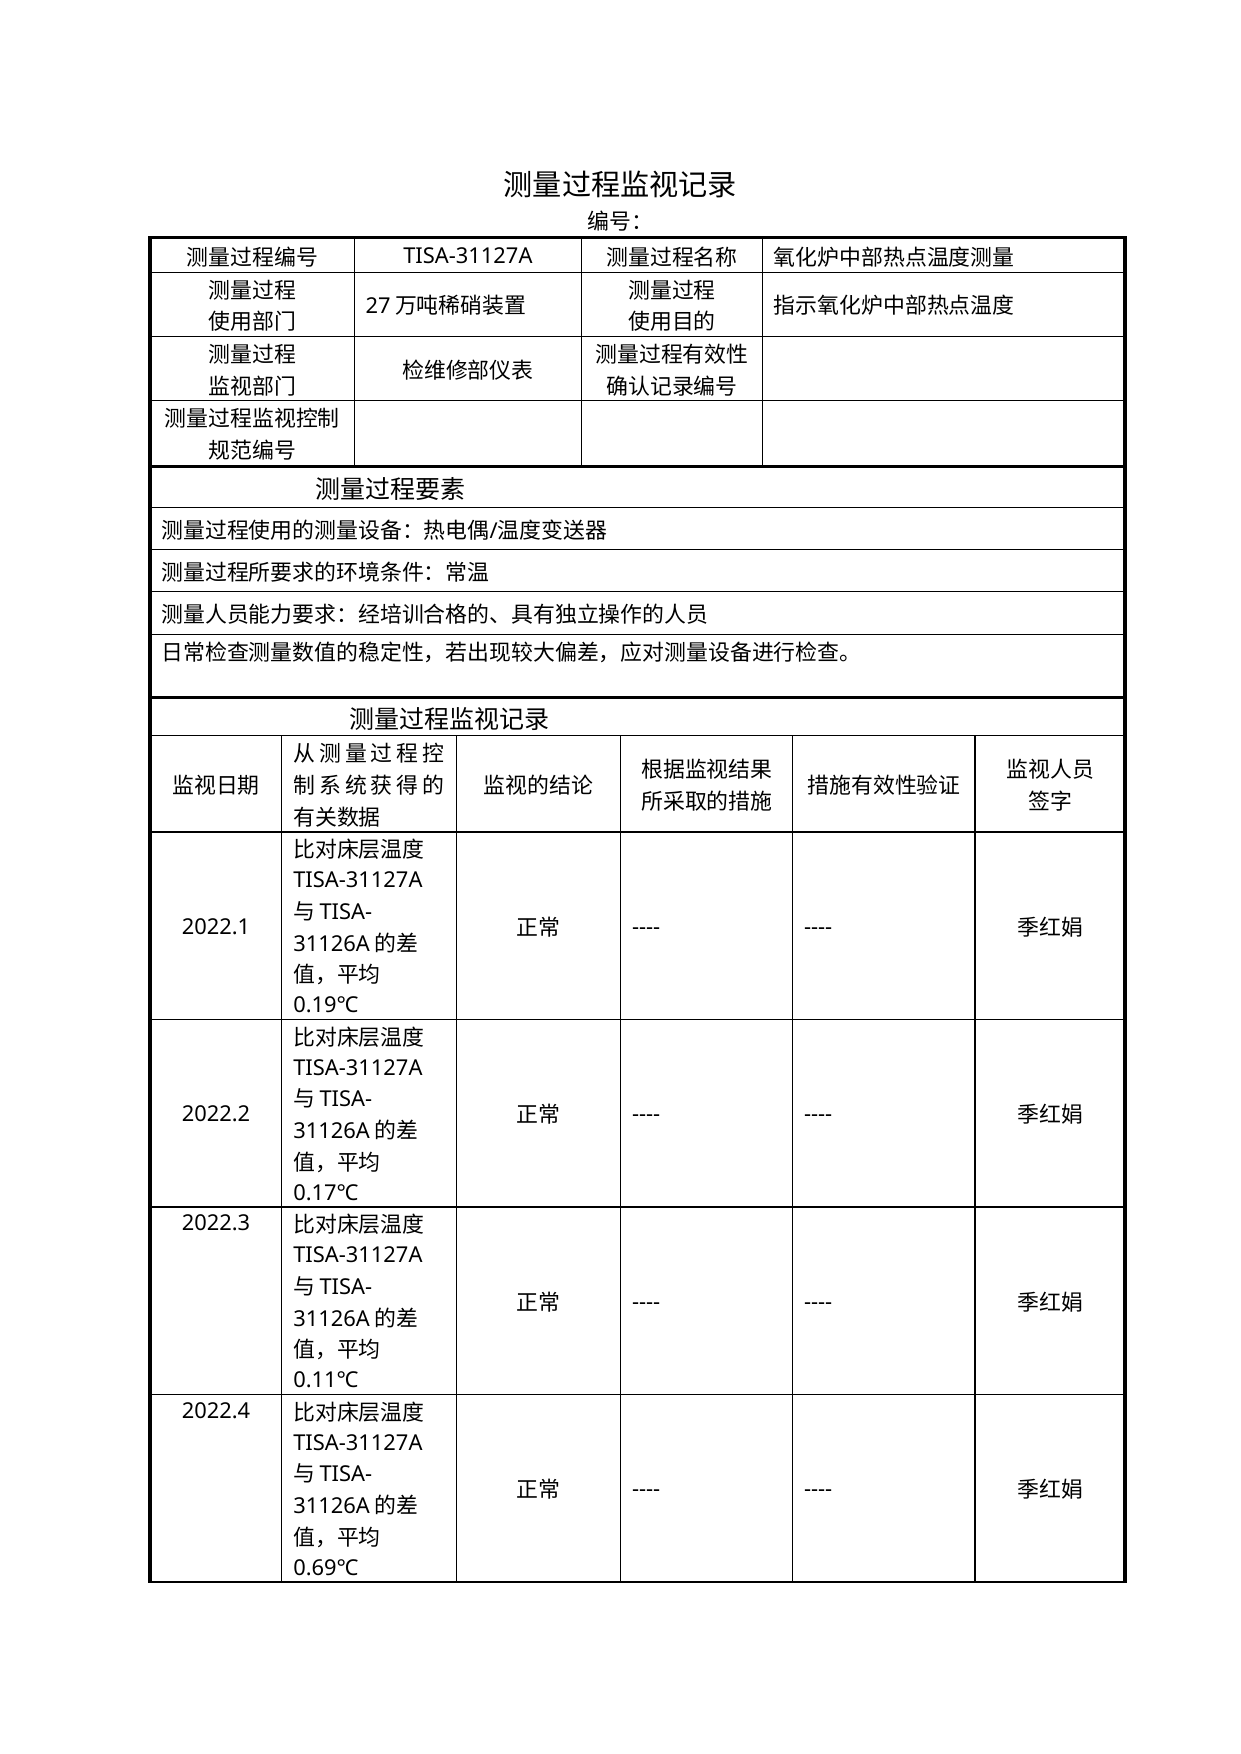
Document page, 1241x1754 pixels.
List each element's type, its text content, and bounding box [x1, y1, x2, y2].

table_cell 季红娟 [976, 1208, 1123, 1394]
table_cell 比对床层温度TISA-31127A与TISA-31126A的差值，平均0.11℃ [282, 1208, 456, 1394]
table_cell 季红娟 [976, 1395, 1123, 1581]
table_header 测量过程编号 [152, 239, 354, 272]
table_cell ---- [621, 1020, 792, 1206]
table_cell 2022.3 [152, 1208, 281, 1394]
table_cell [763, 337, 1123, 400]
table_cell 比对床层温度TISA-31127A与TISA-31126A的差值，平均0.19℃ [282, 833, 456, 1019]
table_cell 监视人员 签字 [976, 736, 1123, 831]
table_cell 测量过程使用的测量设备：热电偶/温度变送器 [152, 508, 1123, 549]
table_cell 测量过程监视控制规范编号 [152, 401, 354, 465]
table_cell 季红娟 [976, 1020, 1123, 1206]
table_cell 2022.1 [152, 833, 281, 1019]
table_cell 测量过程有效性确认记录编号 [582, 337, 762, 400]
table_cell 比对床层温度TISA-31127A与TISA-31126A的差值，平均0.17℃ [282, 1020, 456, 1206]
table_cell 指示氧化炉中部热点温度 [763, 273, 1123, 336]
table_header 氧化炉中部热点温度测量 [763, 239, 1123, 272]
table_cell 季红娟 [976, 833, 1123, 1019]
text 测量过程监视记录 [187, 162, 1053, 204]
text 编号： [187, 204, 1053, 236]
table_header TISA-31127A [355, 239, 581, 272]
table_cell [763, 401, 1123, 465]
table_cell 监视日期 [152, 736, 281, 831]
table_cell 测量人员能力要求：经培训合格的、具有独立操作的人员 [152, 592, 1123, 633]
table_cell [582, 401, 762, 465]
table_cell 从测量过程控制系统获得的有关数据 [282, 736, 456, 831]
table_cell 比对床层温度TISA-31127A与TISA-31126A的差值，平均0.69℃ [282, 1395, 456, 1581]
table_cell 检维修部仪表 [355, 337, 581, 400]
table_cell 2022.4 [152, 1395, 281, 1581]
table_cell 正常 [457, 833, 620, 1019]
table_cell 正常 [457, 1020, 620, 1206]
table_header 测量过程名称 [582, 239, 762, 272]
table_cell 正常 [457, 1395, 620, 1581]
table_cell 测量过程要素 [152, 468, 1123, 507]
table_cell 正常 [457, 1208, 620, 1394]
table_cell ---- [621, 833, 792, 1019]
table_cell ---- [793, 1020, 974, 1206]
table_cell 测量过程所要求的环境条件：常温 [152, 550, 1123, 591]
table_cell 测量过程 使用目的 [582, 273, 762, 336]
table_cell 日常检查测量数值的稳定性，若出现较大偏差，应对测量设备进行检查。 [152, 635, 1123, 696]
table_cell [355, 401, 581, 465]
table_cell ---- [793, 1395, 974, 1581]
table_cell ---- [621, 1395, 792, 1581]
table_cell 2022.2 [152, 1020, 281, 1206]
table_cell 根据监视结果所采取的措施 [621, 736, 792, 831]
table_cell 测量过程 监视部门 [152, 337, 354, 400]
table_cell ---- [621, 1208, 792, 1394]
table_cell 测量过程监视记录 [152, 699, 1123, 735]
table_cell 措施有效性验证 [793, 736, 974, 831]
table_cell ---- [793, 833, 974, 1019]
table_cell 监视的结论 [457, 736, 620, 831]
table_cell 测量过程 使用部门 [152, 273, 354, 336]
table_cell 27万吨稀硝装置 [355, 273, 581, 336]
table_cell ---- [793, 1208, 974, 1394]
